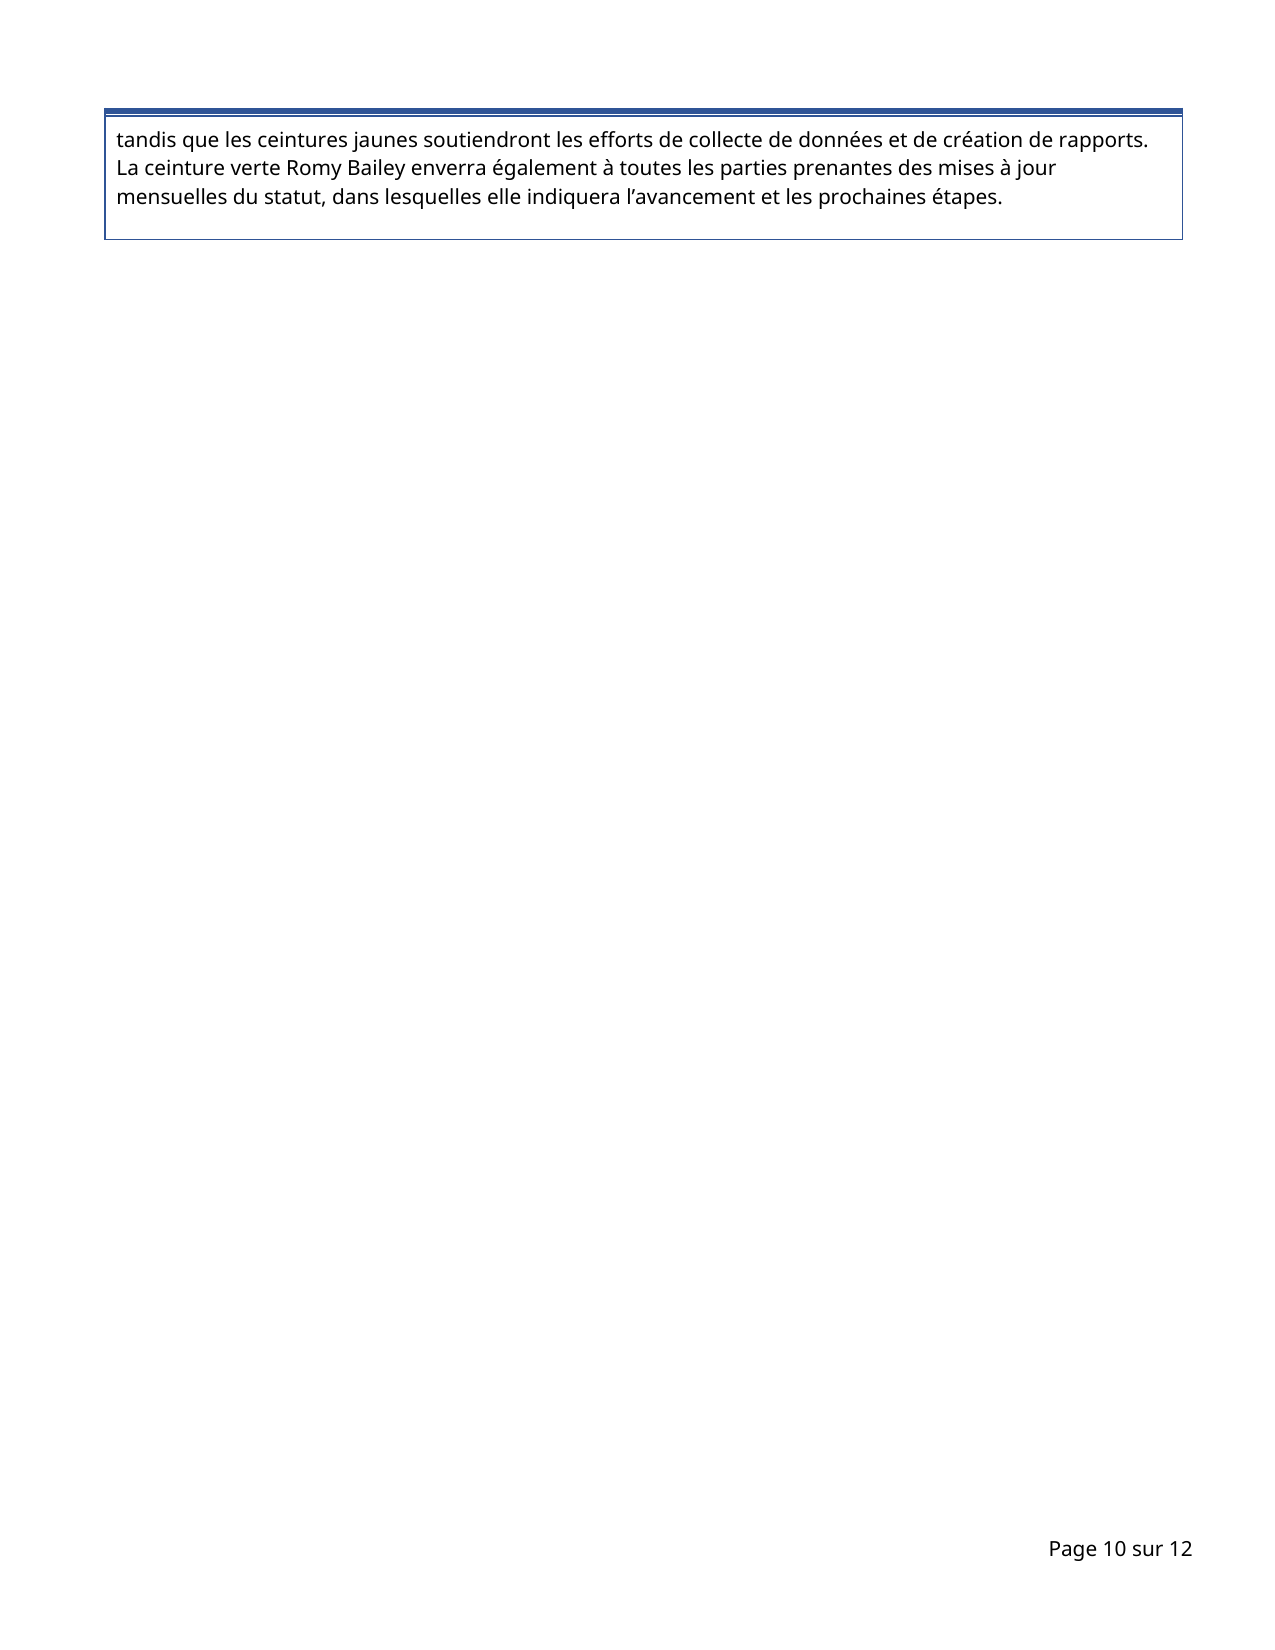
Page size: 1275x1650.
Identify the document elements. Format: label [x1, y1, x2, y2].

table_header [106, 117, 1182, 239]
